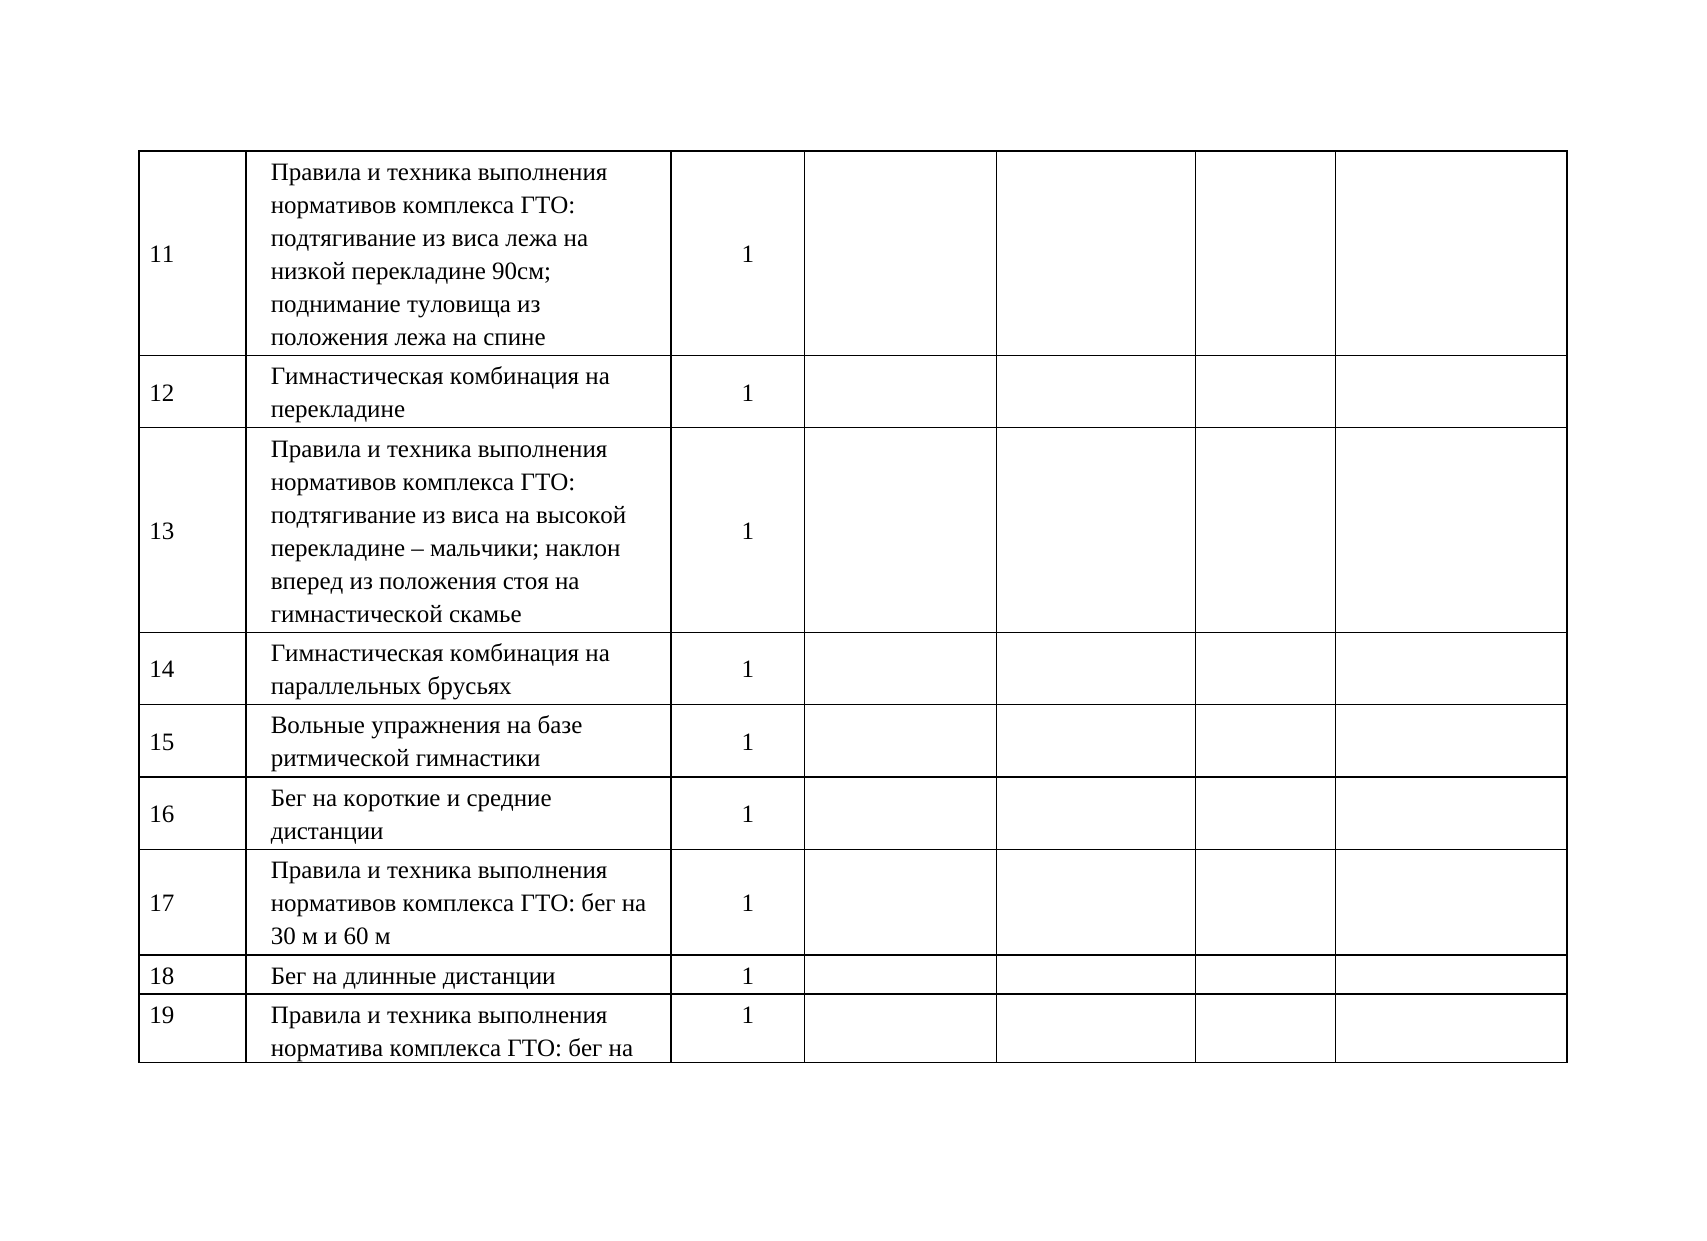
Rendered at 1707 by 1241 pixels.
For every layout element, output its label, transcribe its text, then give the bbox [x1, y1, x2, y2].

table_cell [805, 850, 996, 954]
table_cell [1336, 152, 1566, 354]
table_cell [1336, 850, 1566, 954]
table_cell [1336, 956, 1566, 993]
table_cell 14 [140, 633, 245, 704]
table_cell [1336, 778, 1566, 848]
table_cell Бег на длинные дистанции [247, 956, 670, 993]
table_cell 1 [672, 152, 804, 354]
table_cell 1 [672, 995, 804, 1062]
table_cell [247, 995, 670, 1062]
table_cell [805, 705, 996, 776]
table_cell [997, 152, 1195, 354]
table_cell 19 [140, 995, 245, 1062]
table_cell [805, 152, 996, 354]
table_cell [805, 356, 996, 427]
table_cell [997, 778, 1195, 848]
table_cell [805, 428, 996, 631]
table_cell Правила и техника выполнения нормативов комплекса ГТО: бег на 30 м и 60 м [247, 850, 670, 954]
table_cell [1196, 356, 1335, 427]
table_cell [805, 778, 996, 848]
table_cell [1196, 995, 1335, 1062]
table_cell [997, 850, 1195, 954]
table_cell 1 [672, 428, 804, 631]
table_cell [1196, 428, 1335, 631]
table_cell [1336, 428, 1566, 631]
table_cell 13 [140, 428, 245, 631]
table_cell 12 [140, 356, 245, 427]
table_cell Правила и техника выполнения нормативов комплекса ГТО: подтягивание из виса лежа на низкой перекладине 90см; поднимание туловища из положения лежа на спине [247, 152, 670, 354]
table_cell 1 [672, 705, 804, 776]
table_cell 1 [672, 956, 804, 993]
table_cell [1336, 995, 1566, 1062]
table_cell 1 [672, 356, 804, 427]
table_cell 1 [672, 778, 804, 848]
table_cell [1336, 356, 1566, 427]
table_cell 11 [140, 152, 245, 354]
table_cell 18 [140, 956, 245, 993]
table_cell Гимнастическая комбинация на перекладине [247, 356, 670, 427]
table_cell [997, 705, 1195, 776]
table_cell [997, 956, 1195, 993]
table_cell [1196, 956, 1335, 993]
table_cell [805, 995, 996, 1062]
table_cell 16 [140, 778, 245, 848]
table_cell [1196, 705, 1335, 776]
table_cell [1196, 850, 1335, 954]
table_cell [997, 633, 1195, 704]
table_cell 1 [672, 633, 804, 704]
table_cell [1336, 633, 1566, 704]
table_cell [805, 633, 996, 704]
table_cell Вольные упражнения на базе ритмической гимнастики [247, 705, 670, 776]
table_cell Гимнастическая комбинация на параллельных брусьях [247, 633, 670, 704]
table_cell 15 [140, 705, 245, 776]
table_cell [1196, 633, 1335, 704]
table_cell [997, 995, 1195, 1062]
table_cell [1196, 152, 1335, 354]
table_cell Правила и техника выполнения нормативов комплекса ГТО: подтягивание из виса на высокой перекладине – мальчики; наклон вперед из положения стоя на гимнастической скамье [247, 428, 670, 631]
table_cell Бег на короткие и средние дистанции [247, 778, 670, 848]
table_cell [805, 956, 996, 993]
table_cell 17 [140, 850, 245, 954]
table_cell [997, 428, 1195, 631]
table_cell [1196, 778, 1335, 848]
table_cell [1336, 705, 1566, 776]
table_cell 1 [672, 850, 804, 954]
table_cell [997, 356, 1195, 427]
